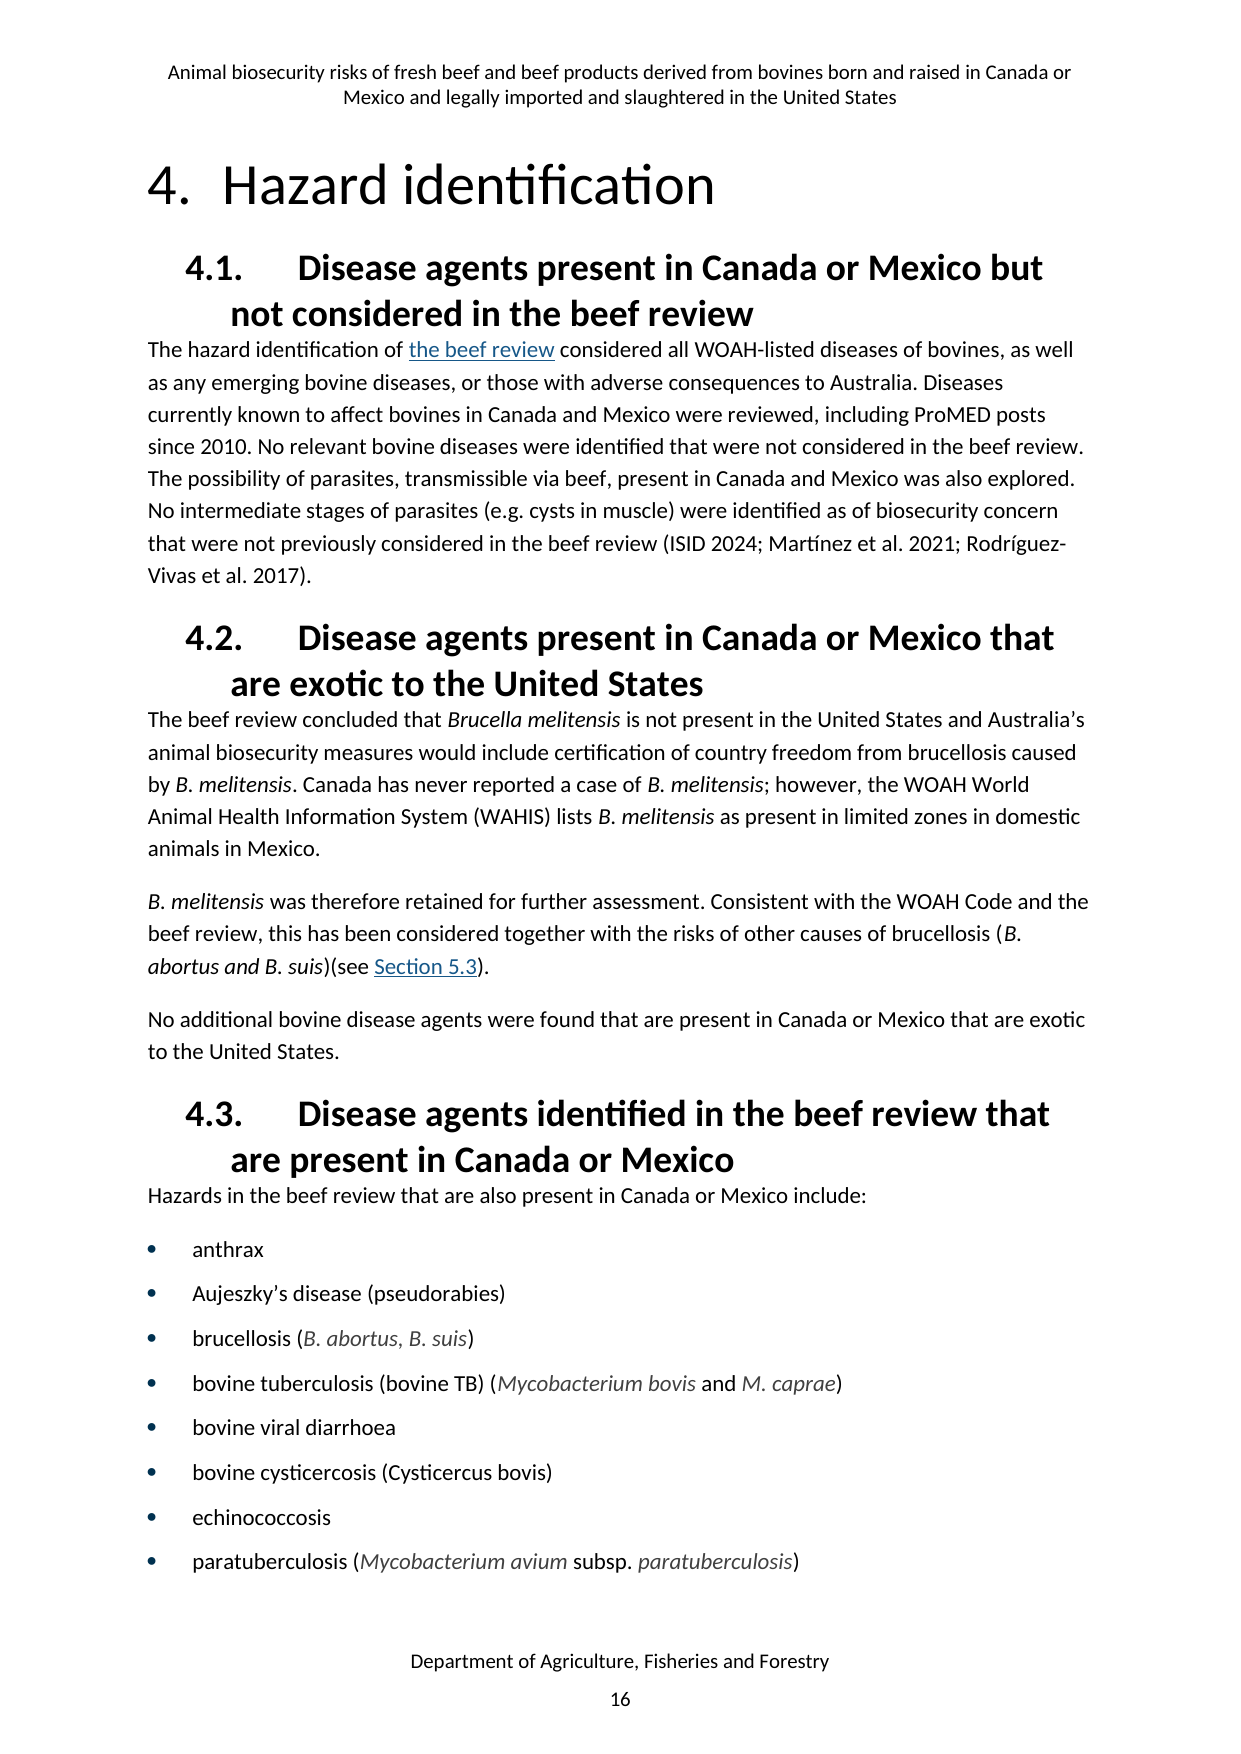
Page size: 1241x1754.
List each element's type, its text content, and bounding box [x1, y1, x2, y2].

list brucellosis (B. abortus, B. suis) [148, 1324, 1092, 1352]
text The hazard identification of the beef review considered all WOAH-listed diseases of bovines, as well as any emerging bovine diseases, or those with adverse consequences to Australia. Diseases currently known to affect bovines in Canada and Mexico were reviewed, including ProMED posts since 2010. No relevant bovine diseases were identified that were not considered in the beef review. The possibility of parasites, transmissible via beef, present in Canada and Mexico was also explored. No intermediate stages of parasites (e.g. cysts in muscle) were identified as of biosecurity concern that were not previously considered in the beef review (ISID 2024; Martínez et al. 2021; Rodríguez-Vivas et al. 2017). [148, 336, 1092, 589]
text Hazards in the beef review that are also present in Canada or Mexico include: [148, 1182, 1092, 1210]
list bovine cysticercosis (Cysticercus bovis) [148, 1458, 1092, 1486]
list echinococcosis [148, 1503, 1092, 1531]
text B. melitensis was therefore retained for further assessment. Consistent with the WOAH Code and the beef review, this has been considered together with the risks of other causes of brucellosis (B. abortus and B. suis)(see Section 5.3). [148, 887, 1092, 980]
list anthrax [148, 1235, 1092, 1263]
list Aujeszky’s disease (pseudorabies) [148, 1279, 1092, 1307]
subtitle Disease agents present in Canada or Mexico that are exotic to the United States [185, 614, 1092, 706]
subtitle Disease agents present in Canada or Mexico but not considered in the beef review [185, 244, 1092, 336]
subtitle Hazard identification [148, 148, 1092, 219]
list bovine viral diarrhoea [148, 1413, 1092, 1441]
subtitle Disease agents identified in the beef review that are present in Canada or Mexico [185, 1090, 1092, 1182]
text No additional bovine disease agents were found that are present in Canada or Mexico that are exotic to the United States. [148, 1005, 1092, 1065]
list bovine tuberculosis (bovine TB) (Mycobacterium bovis and M. caprae) [148, 1369, 1092, 1397]
text The beef review concluded that Brucella melitensis is not present in the United States and Australia’s animal biosecurity measures would include certification of country freedom from brucellosis caused by B. melitensis. Canada has never reported a case of B. melitensis; however, the WOAH World Animal Health Information System (WAHIS) lists B. melitensis as present in limited zones in domestic animals in Mexico. [148, 706, 1092, 862]
list paratuberculosis (Mycobacterium avium subsp. paratuberculosis) [148, 1547, 1092, 1576]
